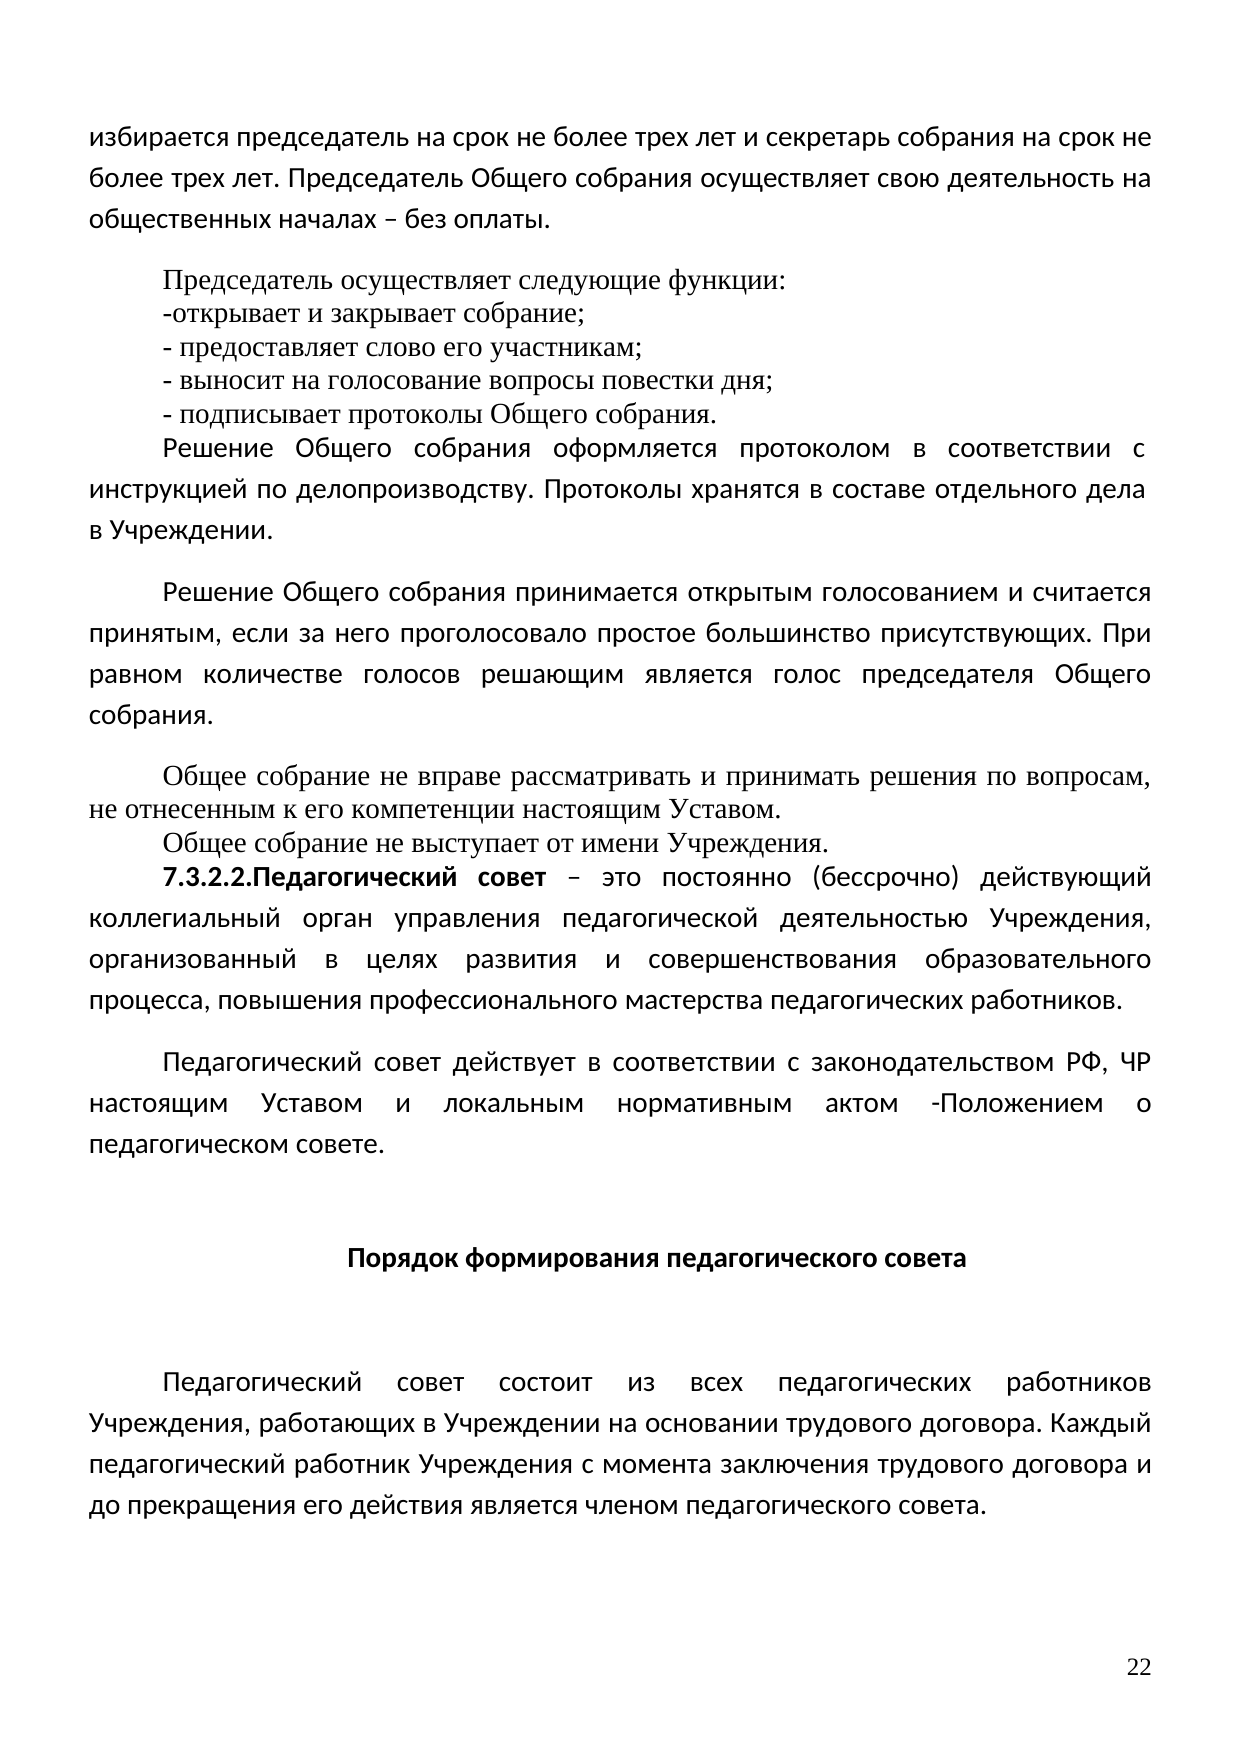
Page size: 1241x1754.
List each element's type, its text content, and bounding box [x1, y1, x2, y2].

text Педагогический совет состоит из всех педагогических работников Учреждения, работающих в Учреждении на основании трудового договора. Каждый педагогический работник Учреждения с момента заключения трудового договора и до прекращения его действия является членом педагогического совета. [89, 1363, 1152, 1522]
text Общее собрание не вправе рассматривать и принимать решения по вопросам, не отнесенным к его компетенции настоящим Уставом. [89, 758, 1152, 825]
text 7.3.2.2.Педагогический совет – это постоянно (бессрочно) действующий коллегиальный орган управления педагогической деятельностью Учреждения, организованный в целях развития и совершенствования образовательного процесса, повышения профессионального мастерства педагогических работников. [89, 858, 1152, 1017]
text Общее собрание не выступает от имени Учреждения. [89, 825, 1152, 858]
text Председатель осуществляет следующие функции: [89, 262, 1152, 295]
text Решение Общего собрания принимается открытым голосованием и считается принятым, если за него проголосовало простое большинство присутствующих. При равном количестве голосов решающим является голос председателя Общего собрания. [89, 573, 1152, 732]
text -открывает и закрывает собрание; [89, 295, 1152, 329]
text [89, 118, 1152, 236]
text Педагогический совет действует в соответствии с законодательством РФ, ЧР настоящим Уставом и локальным нормативным актом -Положением о педагогическом совете. [89, 1043, 1152, 1160]
text - подписывает протоколы Общего собрания. [89, 396, 1152, 429]
text - предоставляет слово его участникам; [89, 329, 1152, 362]
text - выносит на голосование вопросы повестки дня; [89, 362, 1152, 396]
text Решение Общего собрания оформляется протоколом в соответствии с инструкцией по делопроизводству. Протоколы хранятся в составе отдельного дела в Учреждении. [89, 429, 1146, 547]
text Порядок формирования педагогического совета [89, 1239, 1152, 1275]
